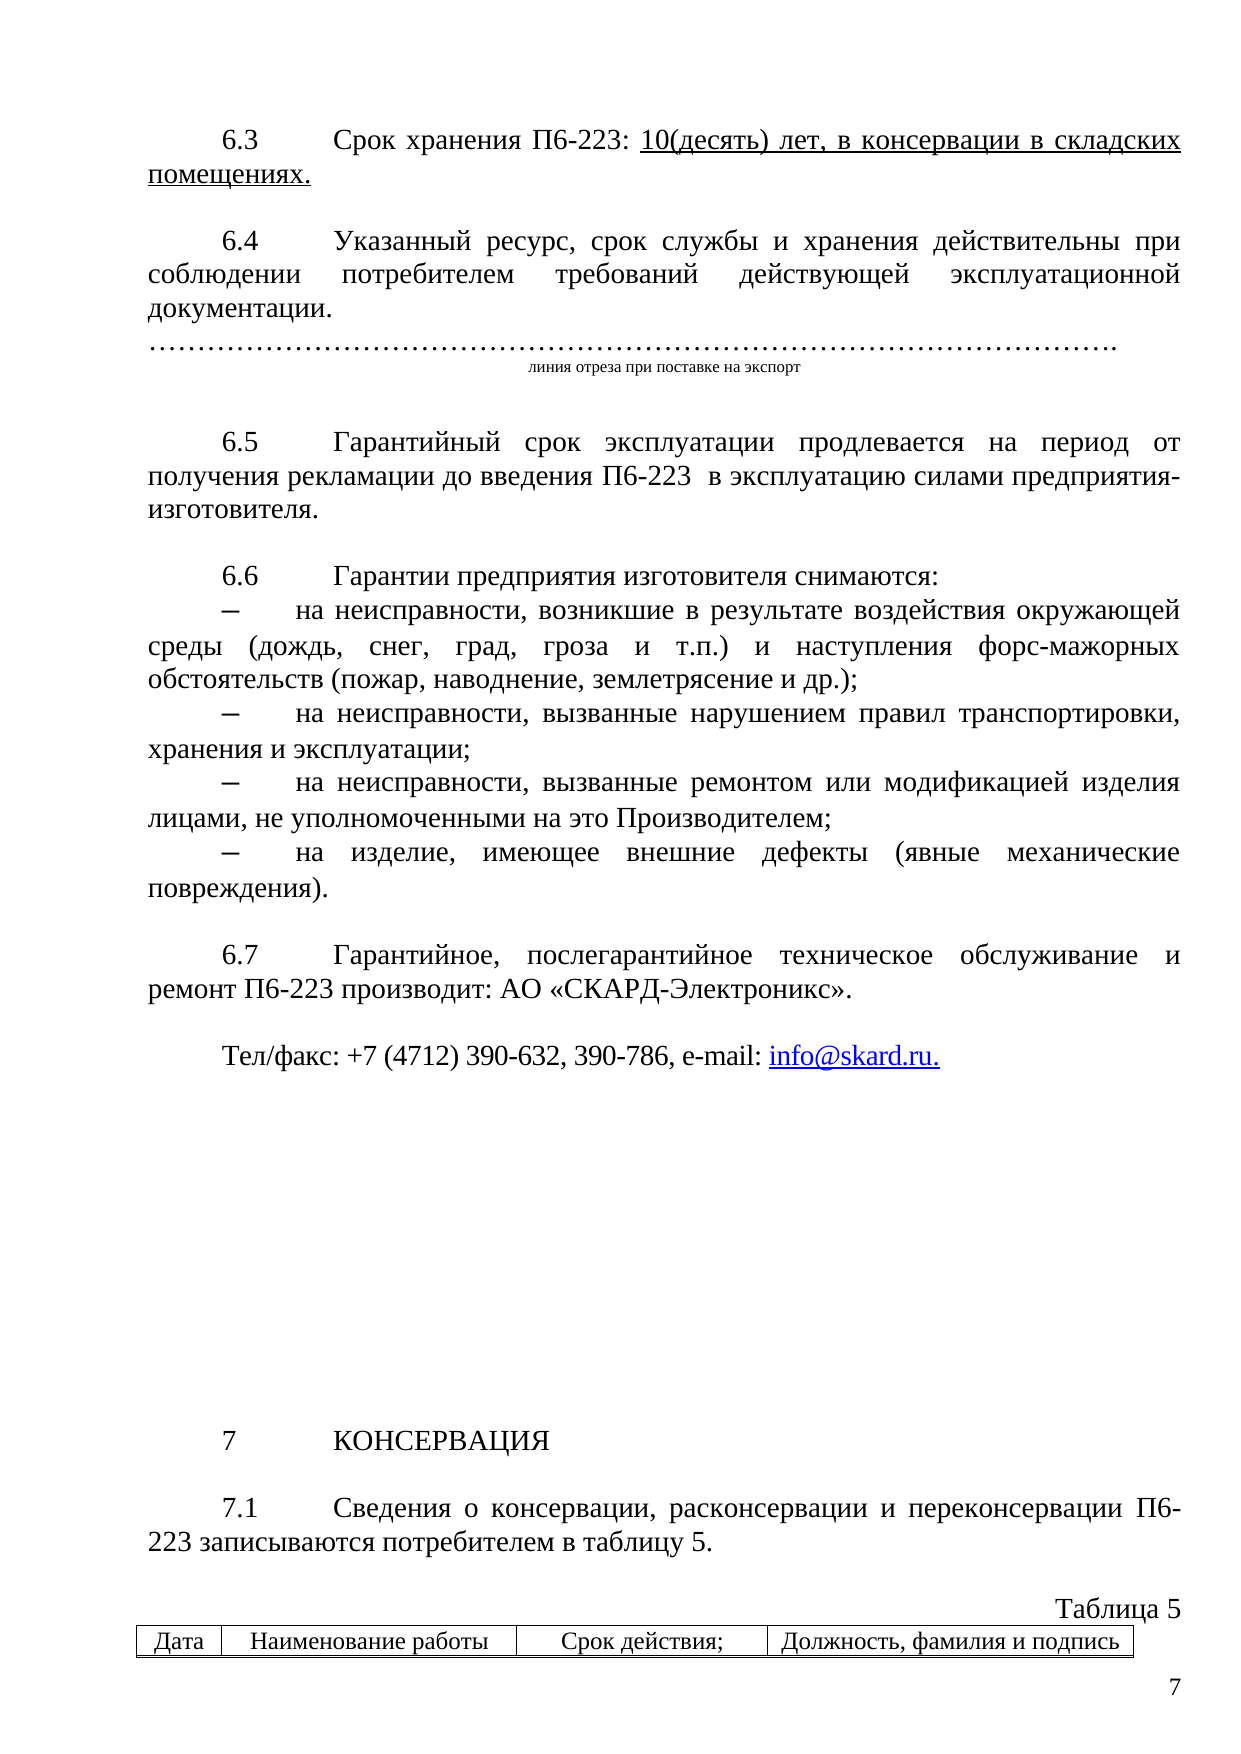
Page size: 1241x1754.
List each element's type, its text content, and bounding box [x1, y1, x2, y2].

text Тел/факс: +7 (4712) 390-632, 390-786, e-mail: info@skard.ru. [148, 1038, 1181, 1071]
list Указанный ресурс, срок службы и хранения действительны при соблюдении потребителем требований действующей эксплуатационной документации. [148, 223, 1181, 323]
list на неисправности, вызванные нарушением правил транспортировки, хранения и эксплуатации; [148, 695, 1181, 764]
table_header Наименование работы [222, 1626, 516, 1654]
subtitle КОНСЕРВАЦИЯ [148, 1423, 1181, 1457]
list на изделие, имеющее внешние дефекты (явные механические повреждения). [148, 834, 1181, 904]
text ………………………………………………………………………………………. [148, 323, 1181, 357]
table_header Срок действия; годы [517, 1626, 767, 1654]
list Гарантии предприятия изготовителя снимаются: [148, 558, 1181, 592]
text Таблица 5 [185, 1591, 1181, 1625]
list Гарантийное, послегарантийное техническое обслуживание и ремонт П6-223 производит: АО «СКАРД-Электроникс». [148, 937, 1181, 1004]
list Гарантийный срок эксплуатации продлевается на период от получения рекламации до введения П6-223 в эксплуатацию силами предприятия-изготовителя. [148, 424, 1181, 525]
list Сведения о консервации, расконсервации и переконсервации П6-223 записываются потребителем в таблицу 5. [148, 1491, 1181, 1558]
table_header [768, 1626, 1133, 1654]
list на неисправности, возникшие в результате воздействия окружающей среды (дождь, снег, град, гроза и т.п.) и наступления форс-мажорных обстоятельств (пожар, наводнение, землетрясение и др.); [148, 592, 1181, 695]
list на неисправности, вызванные ремонтом или модификацией изделия лицами, не уполномоченными на это Производителем; [148, 764, 1181, 834]
text линия отреза при поставке на экспорт [148, 357, 1181, 391]
table_header Дата [137, 1626, 221, 1654]
list Срок хранения П6-223: 10(десять) лет, в консервации в складских помещениях. [148, 122, 1181, 189]
